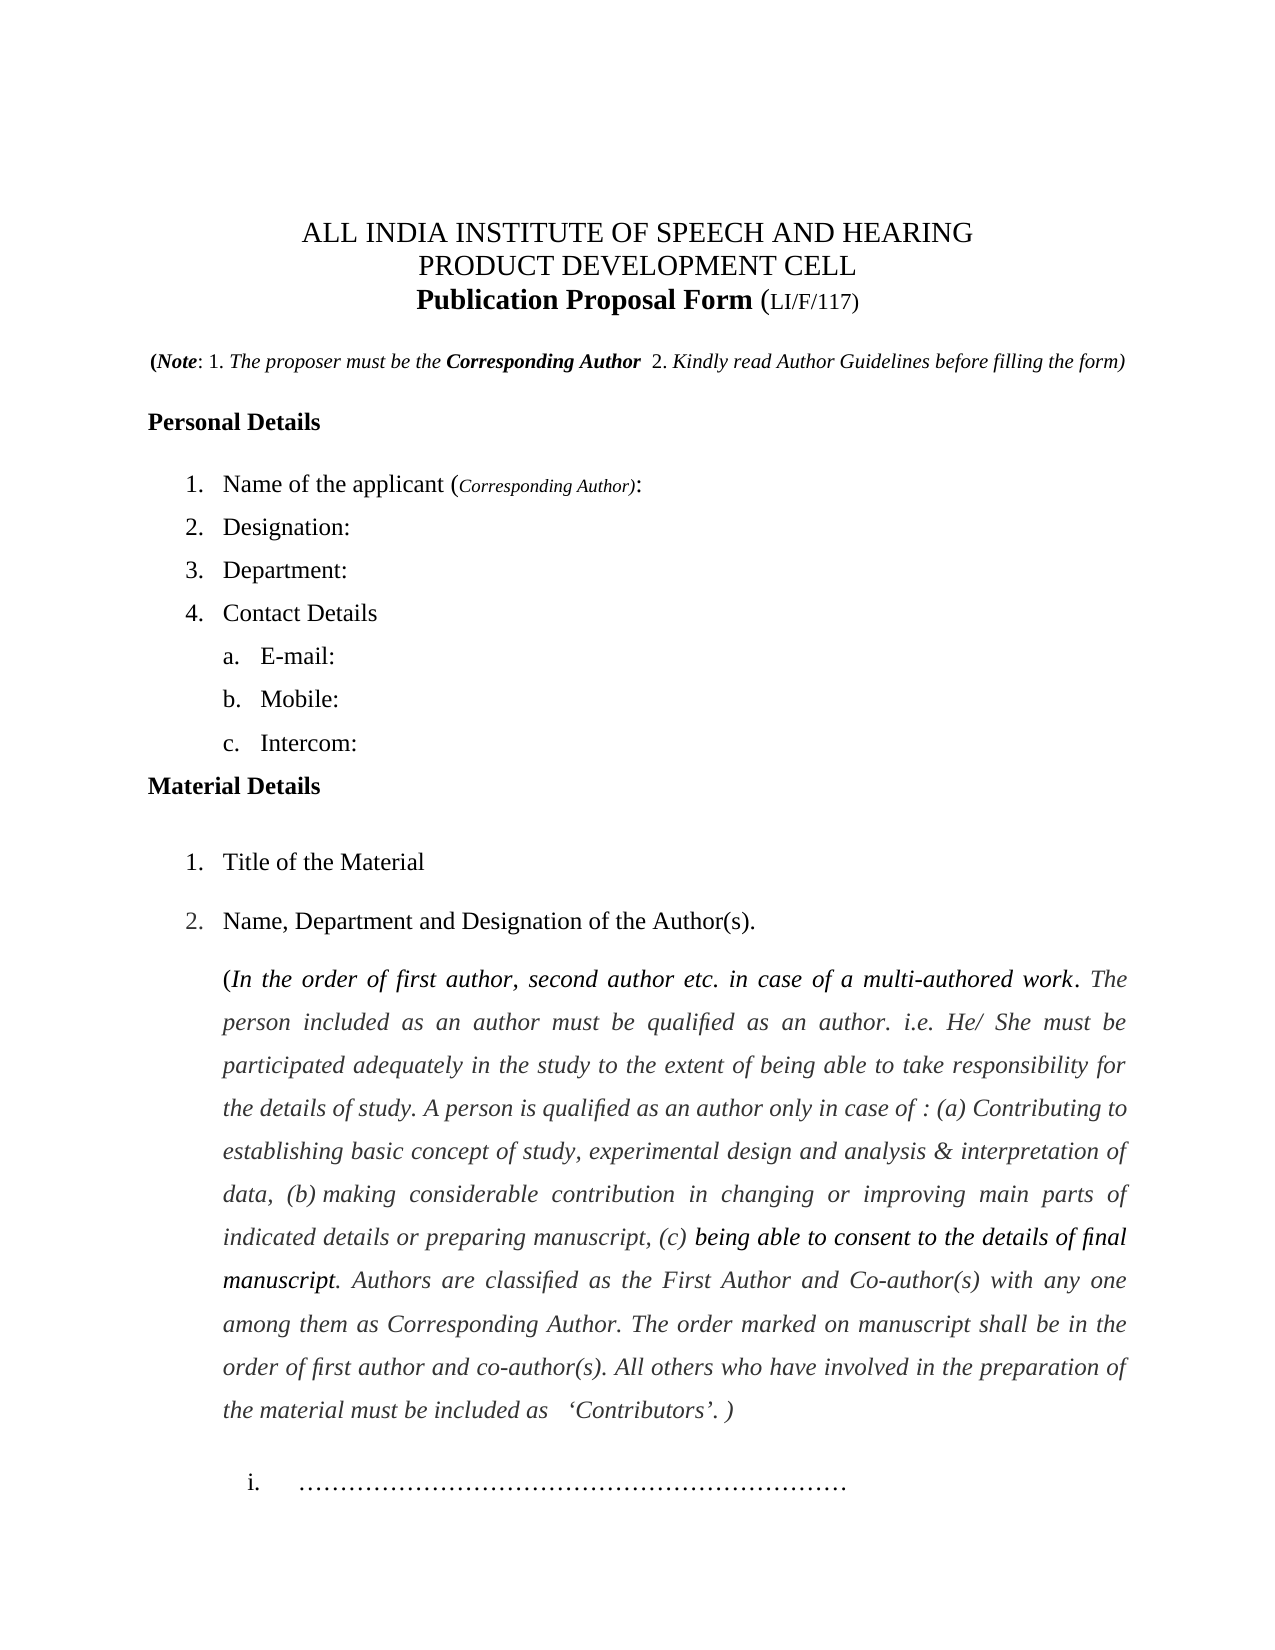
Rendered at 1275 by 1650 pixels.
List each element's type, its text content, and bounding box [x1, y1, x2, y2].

list Name, Department and Designation of the Author(s). [185, 905, 1127, 934]
list (In the order of first author, second author etc. in case of a multi-authored work. The person included as an author must be qualiﬁed as an author. i.e. He/ She must be participated adequately in the study to the extent of being able to take responsibility for the details of study. A person is qualiﬁed as an author only in case of : (a) Contributing to establishing basic concept of study, experimental design and analysis & interpretation of data, (b) making considerable contribution in changing or improving main parts of indicated details or preparing manuscript, (c) being able to consent to the details of ﬁnal manuscript. Authors are classiﬁed as the First Author and Co-author(s) with any one among them as Corresponding Author. The order marked on manuscript shall be in the order of ﬁrst author and co-author(s). All others who have involved in the preparation of the material must be included as ‘Contributors’. ) [223, 964, 1127, 1424]
list Name of the applicant (Corresponding Author): [185, 469, 1127, 498]
list ………………………………………………………… [260, 1467, 1127, 1496]
list Designation: [185, 512, 1127, 541]
list Contact Details [185, 598, 1127, 627]
list Department: [185, 555, 1127, 584]
list Mobile: [223, 684, 1127, 713]
title ALL INDIA INSTITUTE OF SPEECH AND HEARING [148, 215, 1127, 248]
text Publication Proposal Form (LI/F/117) [148, 282, 1127, 315]
title Personal Details [148, 407, 1127, 435]
list Intercom: [223, 728, 1127, 756]
text (Note: 1. The proposer must be the Corresponding Author 2. Kindly read Author Guidelines before filling the form) [446, 349, 1127, 373]
list E-mail: [223, 641, 1127, 670]
title PRODUCT DEVELOPMENT CELL [148, 248, 1127, 282]
text Material Details [148, 771, 1127, 799]
list Title of the Material [185, 847, 1127, 876]
